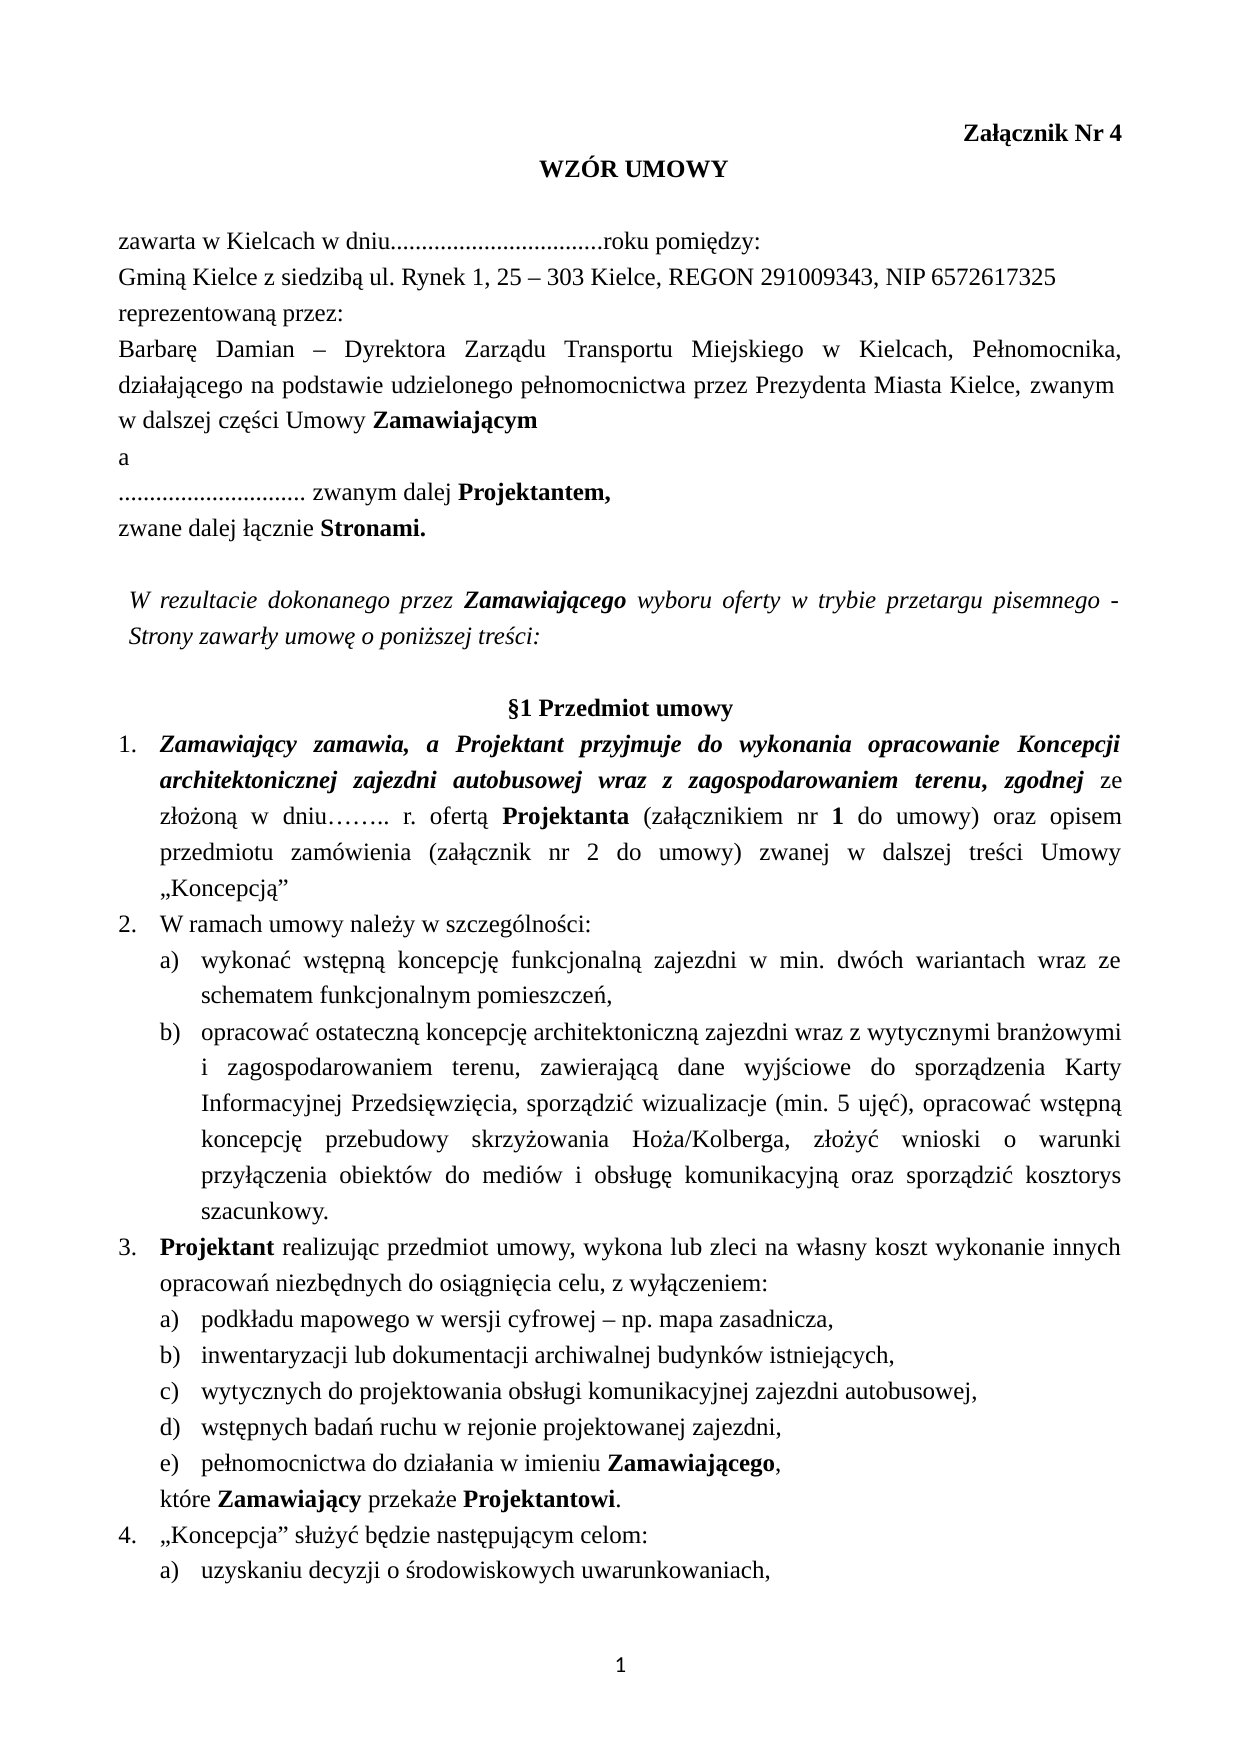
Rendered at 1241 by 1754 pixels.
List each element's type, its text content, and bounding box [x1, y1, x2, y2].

list pełnomocnictwa do działania w imieniu Zamawiającego, [159, 1448, 1122, 1477]
text Barbarę Damian – Dyrektora Zarządu Transportu Miejskiego w Kielcach, Pełnomocnika, działającego na podstawie udzielonego pełnomocnictwa przez Prezydenta Miasta Kielce, zwanym w dalszej części Umowy Zamawiającym [118, 334, 1122, 434]
text zawarta w Kielcach w dniu roku pomiędzy: [118, 226, 1122, 255]
list wytycznych do projektowania obsługi komunikacyjnej zajezdni autobusowej, [159, 1376, 1122, 1405]
text WZÓR UMOWY [145, 154, 1122, 183]
text W rezultacie dokonanego przez Zamawiającego wyboru oferty w trybie przetargu pisemnego - Strony zawarły umowę o poniższej treści: [128, 585, 1122, 650]
text Gminą Kielce z siedzibą ul. Rynek 1, 25 – 303 Kielce, REGON 291009343, NIP 6572617325 [118, 262, 1122, 291]
list inwentaryzacji lub dokumentacji archiwalnej budynków istniejących, [159, 1340, 1122, 1369]
list wykonać wstępną koncepcję funkcjonalną zajezdni w min. dwóch wariantach wraz ze schematem funkcjonalnym pomieszczeń, [159, 945, 1122, 1009]
list W ramach umowy należy w szczególności: [118, 909, 1122, 937]
list Zamawiający zamawia, a Projektant przyjmuje do wykonania opracowanie Koncepcji architektonicznej zajezdni autobusowej wraz z zagospodarowaniem terenu, zgodnej ze złożoną w dniu…….. r. ofertą Projektanta (załącznikiem nr 1 do umowy) oraz opisem przedmiotu zamówienia (załącznik nr 2 do umowy) zwanej w dalszej treści Umowy „Koncepcją” [118, 729, 1122, 902]
list opracować ostateczną koncepcję architektoniczną zajezdni wraz z wytycznymi branżowymi i zagospodarowaniem terenu, zawierającą dane wyjściowe do sporządzenia Karty Informacyjnej Przedsięwzięcia, sporządzić wizualizacje (min. 5 ujęć), opracować wstępną koncepcję przebudowy skrzyżowania Hoża/Kolberga, złożyć wnioski o warunki przyłączenia obiektów do mediów i obsługę komunikacyjną oraz sporządzić kosztorys szacunkowy. [159, 1017, 1122, 1225]
list wstępnych badań ruchu w rejonie projektowanej zajezdni, [159, 1412, 1122, 1441]
text zwanym dalej Projektantem, [118, 477, 1122, 506]
text §1 Przedmiot umowy [118, 693, 1122, 722]
text reprezentowaną przez: [118, 298, 1122, 327]
list Projektant realizując przedmiot umowy, wykona lub zleci na własny koszt wykonanie innych opracowań niezbędnych do osiągnięcia celu, z wyłączeniem: [118, 1232, 1122, 1297]
text Załącznik Nr 4 [145, 118, 1122, 147]
list podkładu mapowego w wersji cyfrowej – np. mapa zasadnicza, [159, 1304, 1122, 1333]
text zwane dalej łącznie Stronami. [118, 513, 1122, 542]
text a [118, 442, 1122, 470]
text które Zamawiający przekaże Projektantowi. [159, 1484, 1122, 1512]
list uzyskaniu decyzji o środowiskowych uwarunkowaniach, [159, 1556, 1122, 1584]
list „Koncepcja” służyć będzie następującym celom: [118, 1520, 1122, 1548]
